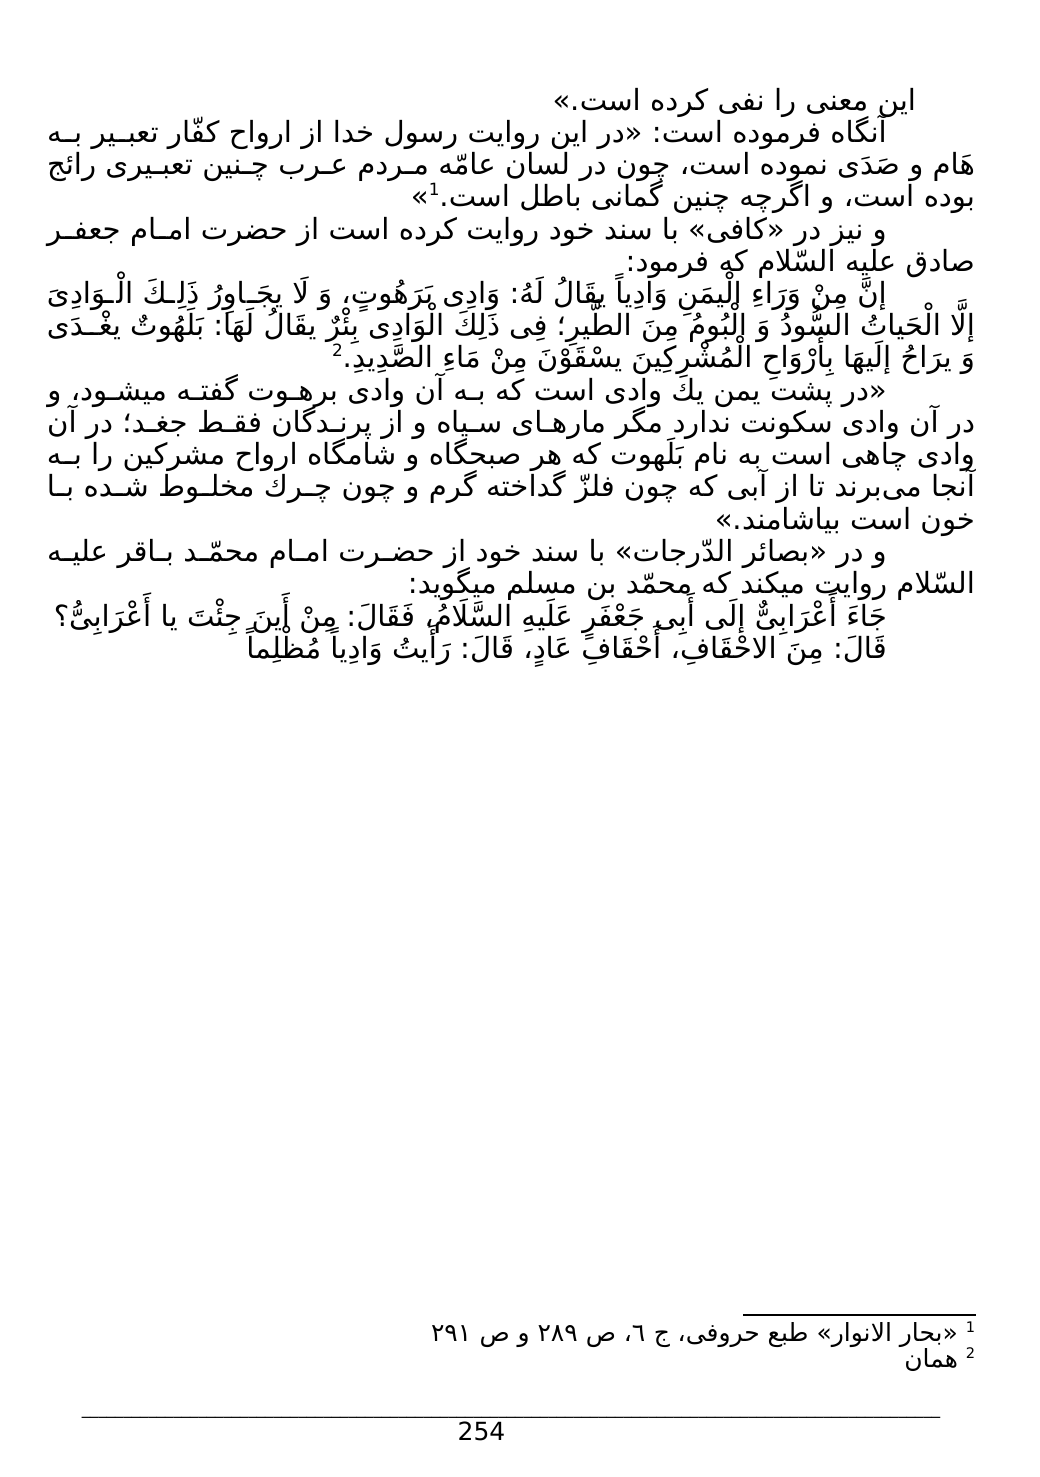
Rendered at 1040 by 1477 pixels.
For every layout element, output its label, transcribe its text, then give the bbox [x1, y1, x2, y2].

text جَاءَ أَعْرَابِىٌّ إلَى أَبِى جَعْفَرٍ عَلَیهِ السَّلَامُ، فَقَالَ: مِنْ أَینَ جِئْتَ یا أَعْرَابِىُّ؟ [47, 600, 975, 633]
text «در پشت یمن یك وادى است كه به آن وادى برهوت گفته میشود، و در آن وادى سكونت ندارد مگر مارهاى سیاه و از پرندگان فقط جغد؛ در آن وادى چاهى است به نام بَلَهوت كه هر صبحگاه و شامگاه ارواح مشركین را به آنجا مى‌برند تا از آبى كه چون فلزّ گداخته گرم و چون چرك مخلوط شده با خون است بیاشامند.» [47, 374, 975, 536]
text این معنى را نفى كرده است.» [47, 84, 975, 117]
text و نیز در «كافى» با سند خود روایت كرده است از حضرت امام جعفر صادق علیه السّلام كه فرمود: [47, 213, 975, 278]
text إنَّ مِنْ وَرَاءِ الْیمَنِ وَادِیاً یقَالُ لَهُ: وَادِى بَرَهُوتٍ، وَ لَا یجَاوِرُ ذَلِكَ الْوَادِىَ إلَّا الْحَیاتُ السُّودُ وَ الْبُومُ مِنَ الطَّیرِ؛ فِى ذَلِكَ الْوَادِى بِئْرٌ یقَالُ لَهَا: بَلَهُوتٌ یغْدَى وَ یرَاحُ إلَیهَا بِأَرْوَاحِ الْمُشْرِكِینَ یسْقَوْنَ مِنْ مَاءِ الصَّدِیدِ. [47, 278, 975, 374]
text قَالَ: مِنَ الاحْقَافِ، أَحْقَافِ عَادٍ، قَالَ: رَأَیتُ وَادِیاً مُظْلِماً [47, 633, 975, 665]
text آنگاه فرموده است: «در این روایت رسول خدا از ارواح كفّار تعبیر به هَام و صَدَى نموده است، چون در لسان عامّه مردم عرب چنین تعبیرى رائج بوده است، و اگرچه چنین گمانى باطل است.» [47, 117, 975, 213]
text و در «بصائر الدّرجات» با سند خود از حضرت امام محمّد باقر علیه السّلام روایت میكند كه محمّد بن مسلم میگوید: [47, 536, 975, 600]
